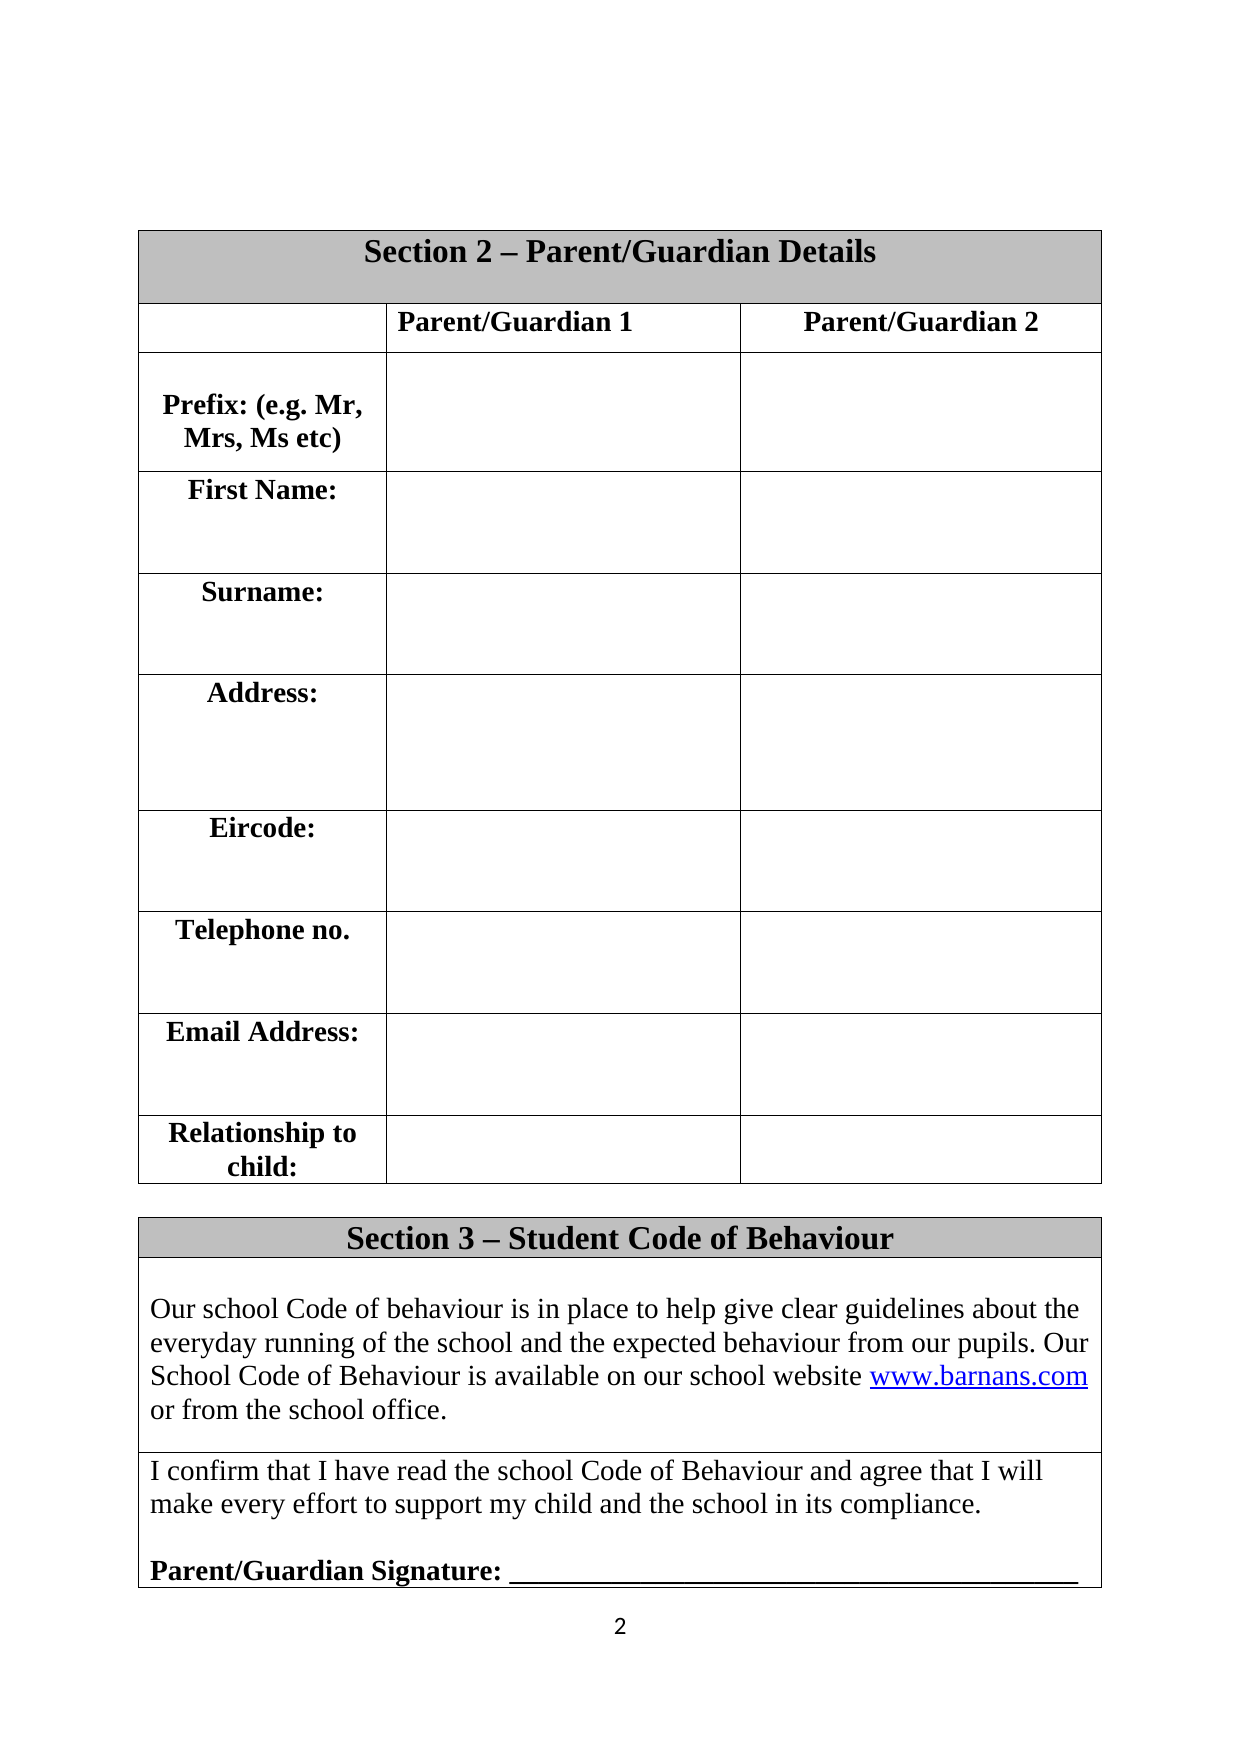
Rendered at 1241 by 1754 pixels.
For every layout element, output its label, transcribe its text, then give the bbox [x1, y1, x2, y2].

table_cell [387, 912, 740, 1013]
table_cell [741, 1116, 1101, 1183]
table_cell [741, 675, 1101, 809]
table_cell Parent/Guardian 1 [387, 304, 740, 352]
table_cell [387, 1014, 740, 1114]
table_cell Relationship to child: [139, 1116, 386, 1183]
table_cell Our school Code of behaviour is in place to help give clear guidelines about the everyday running of the school and the expected behaviour from our pupils. Our School Code of Behaviour is available on our school website www.barnans.com or from the school office. [139, 1258, 1101, 1452]
table_cell [741, 472, 1101, 573]
table_cell [387, 1116, 740, 1183]
table_cell [741, 811, 1101, 911]
table_cell [387, 574, 740, 674]
table_cell I confirm that I have read the school Code of Behaviour and agree that I will make every effort to support my child and the school in its compliance. Parent/Guardian Signature: _______________________________________ [139, 1453, 1101, 1587]
table_cell [387, 811, 740, 911]
table_cell [387, 353, 740, 471]
table_cell Parent/Guardian 2 [741, 304, 1101, 352]
table_cell Prefix: (e.g. Mr, Mrs, Ms etc) [139, 353, 386, 471]
table_cell [741, 353, 1101, 471]
table_cell Eircode: [139, 811, 386, 911]
table_cell Address: [139, 675, 386, 809]
table_cell Surname: [139, 574, 386, 674]
table_cell Email Address: [139, 1014, 386, 1114]
table_header Section 2 – Parent/Guardian Details [139, 231, 1101, 303]
table_cell [741, 912, 1101, 1013]
table_cell [387, 675, 740, 809]
table_cell [139, 304, 386, 352]
table_cell Telephone no. [139, 912, 386, 1013]
table_cell [741, 574, 1101, 674]
table_header Section 3 – Student Code of Behaviour [139, 1218, 1101, 1257]
table_cell [387, 472, 740, 573]
table_cell [741, 1014, 1101, 1114]
table_cell First Name: [139, 472, 386, 573]
